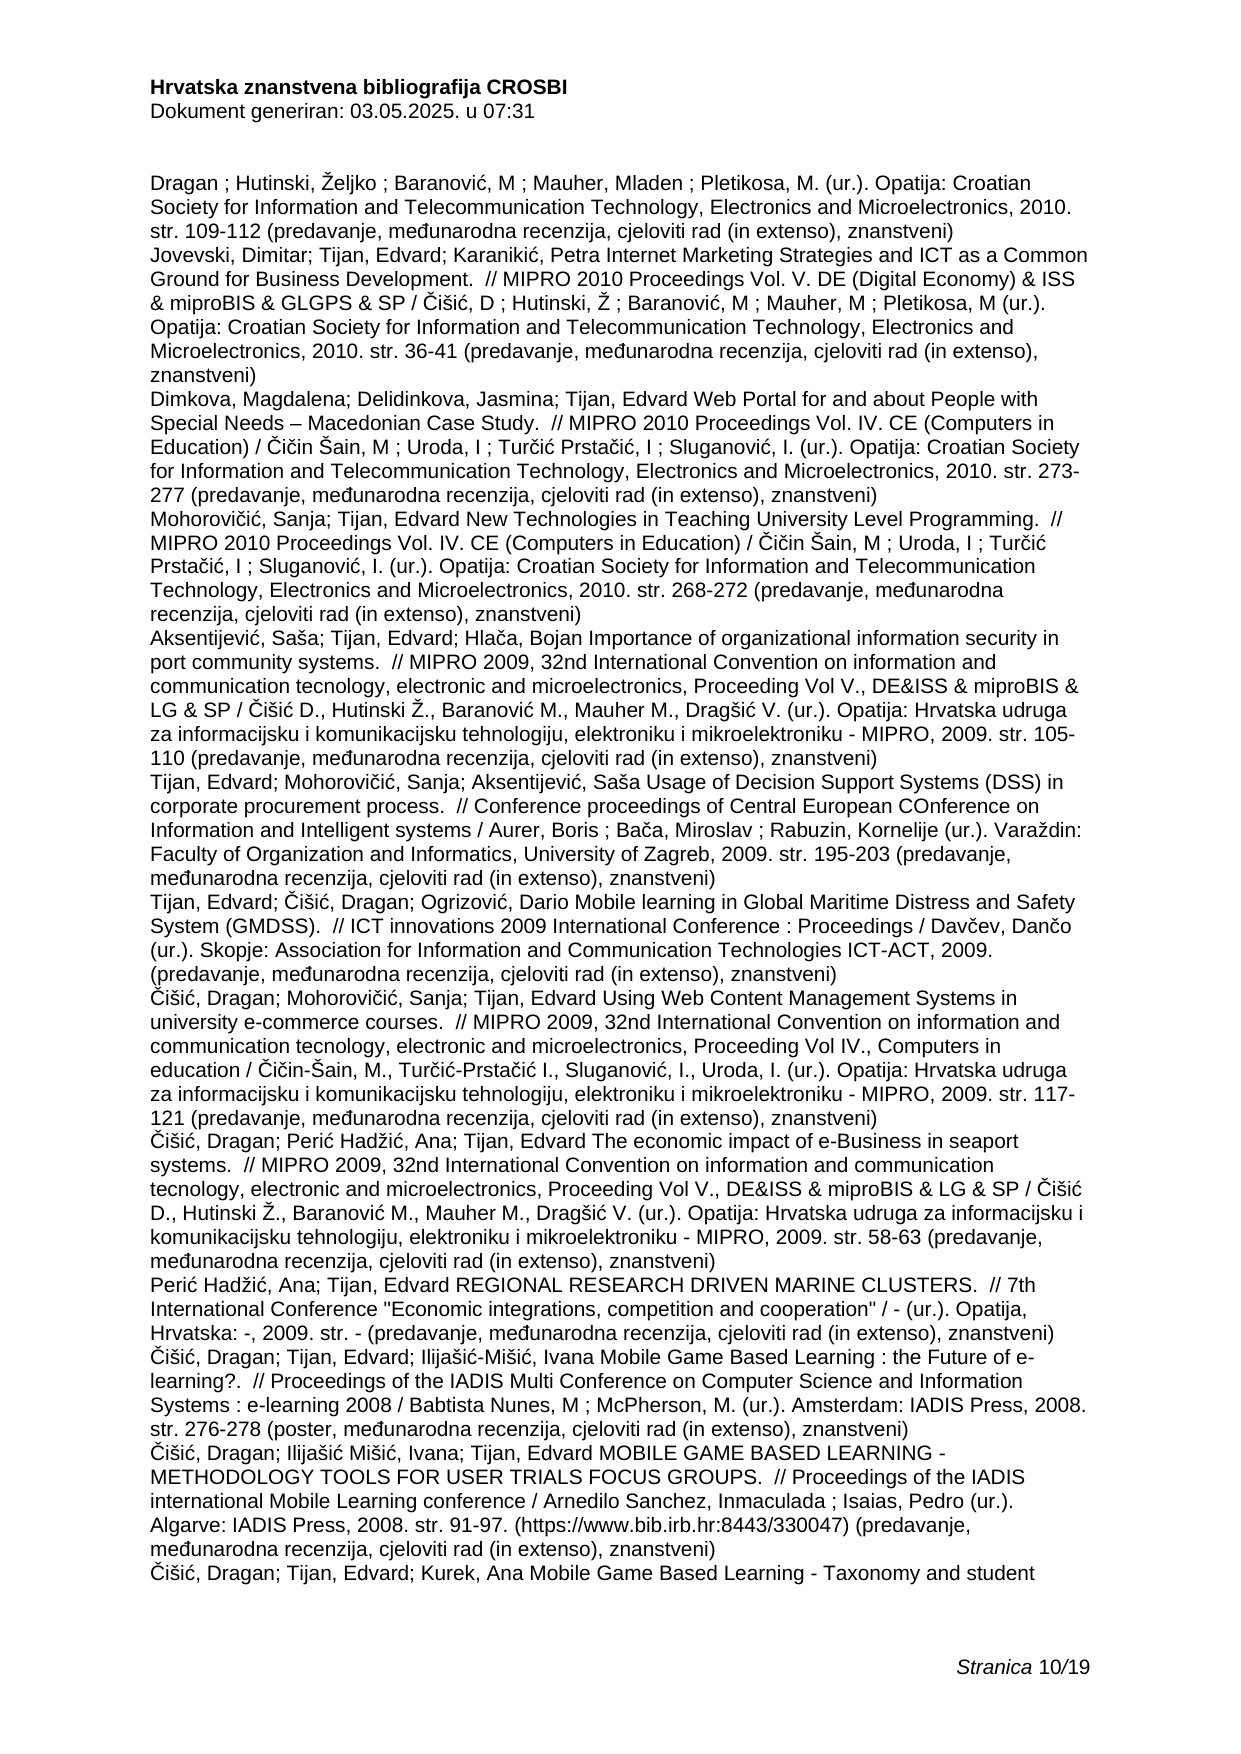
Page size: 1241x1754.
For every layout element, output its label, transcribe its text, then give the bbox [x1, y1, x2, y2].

text Perić Hadžić, Ana; Tijan, Edvard [150, 1273, 1090, 1345]
text Čišić, Dragan; Ilijašić Mišić, Ivana; Tijan, Edvard [150, 1441, 1090, 1561]
text Čišić, Dragan; Perić Hadžić, Ana; Tijan, Edvard [150, 1129, 1090, 1273]
text Mohorovičić, Sanja; Tijan, Edvard [150, 506, 1090, 626]
text Čišić, Dragan; Tijan, Edvard; Ilijašić-Mišić, Ivana [150, 1345, 1090, 1441]
text Tijan, Edvard; Mohorovičić, Sanja; Aksentijević, Saša [150, 770, 1090, 890]
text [150, 1561, 1090, 1584]
text Aksentijević, Saša; Tijan, Edvard; Hlača, Bojan [150, 626, 1090, 770]
text Dimkova, Magdalena; Delidinkova, Jasmina; Tijan, Edvard [150, 387, 1090, 506]
text Čišić, Dragan; Mohorovičić, Sanja; Tijan, Edvard [150, 986, 1090, 1129]
text Tijan, Edvard; Čišić, Dragan; Ogrizović, Dario [150, 890, 1090, 986]
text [150, 171, 1090, 243]
text Jovevski, Dimitar; Tijan, Edvard; Karanikić, Petra [150, 243, 1090, 387]
